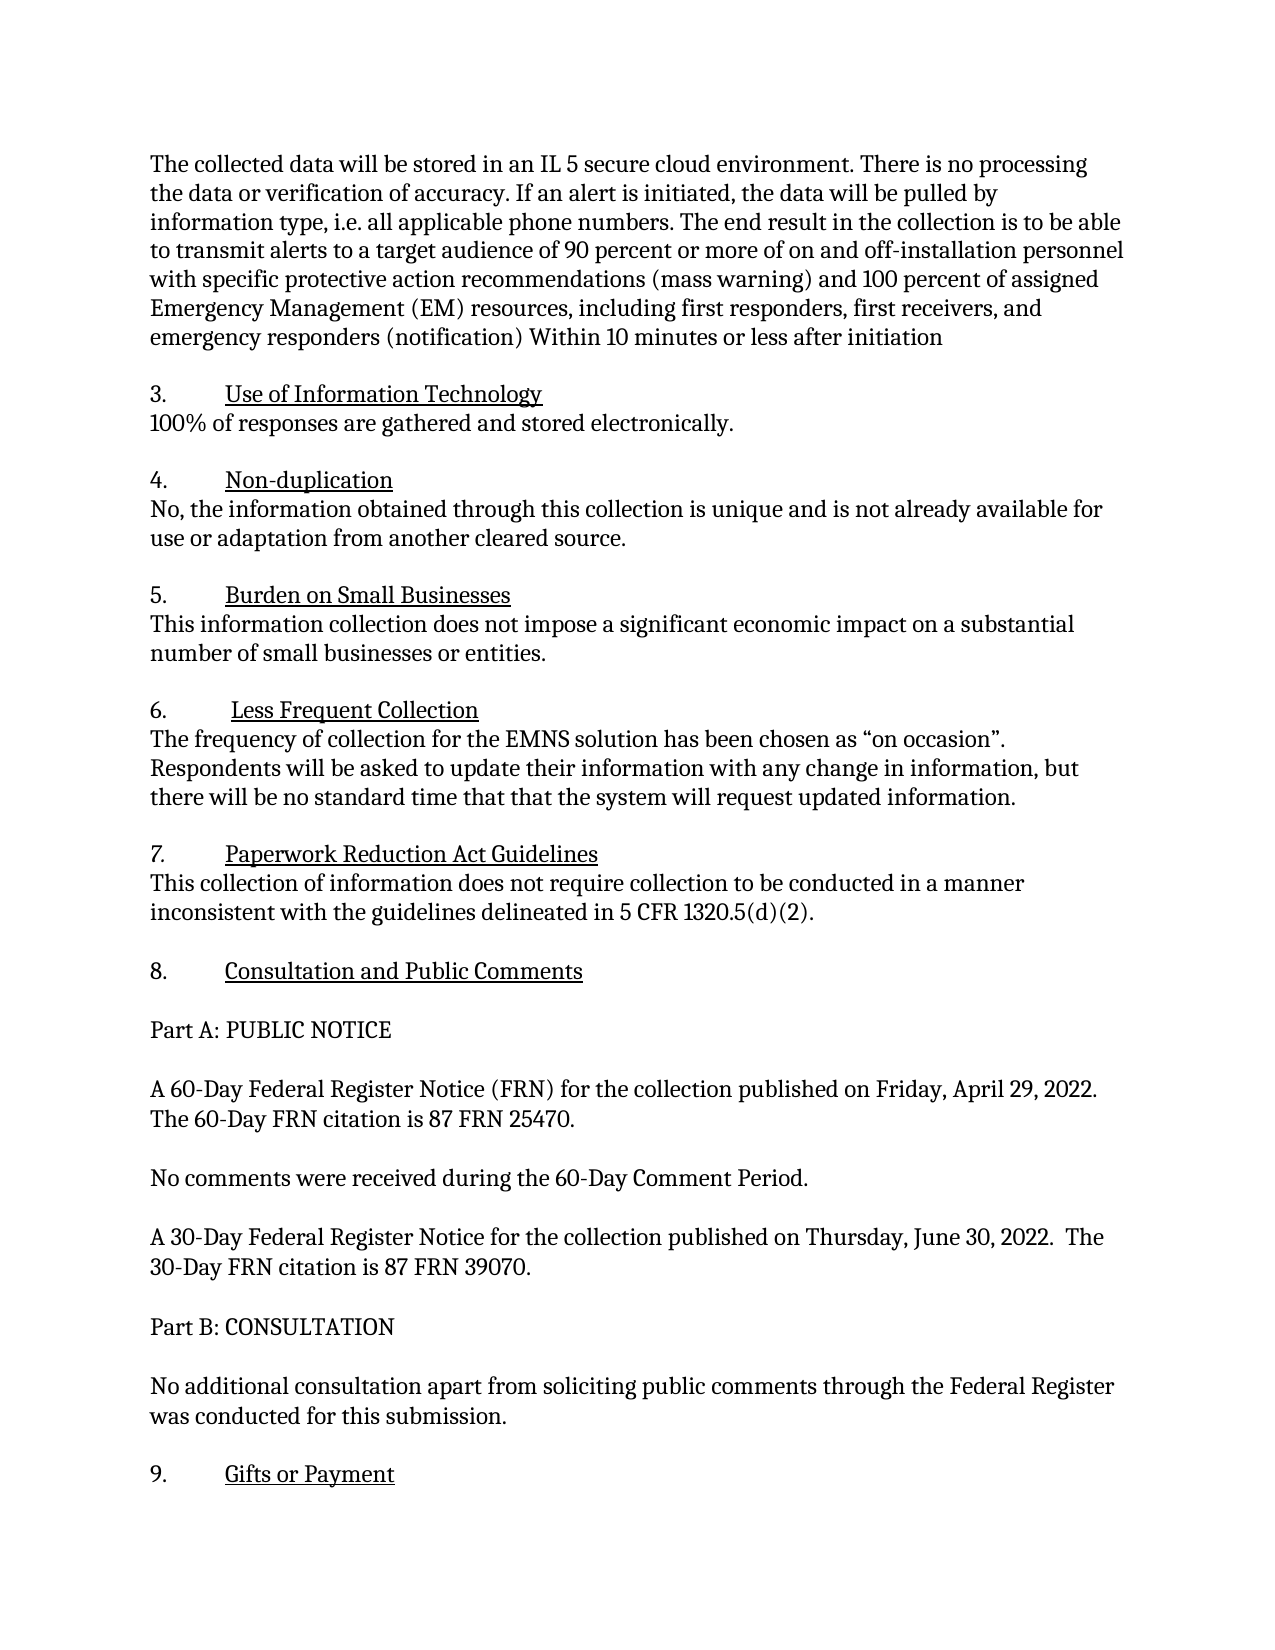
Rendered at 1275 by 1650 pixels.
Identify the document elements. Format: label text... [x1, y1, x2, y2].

text 8. Consultation and Public Comments [150, 955, 1125, 985]
text 4. Non-duplication [150, 466, 1125, 495]
text The collected data will be stored in an IL 5 secure cloud environment. There is no processing the data or verification of accuracy. If an alert is initiated, the data will be pulled by information type, i.e. all applicable phone numbers. The end result in the collection is to be able to transmit alerts to a target audience of 90 percent or more of on and off-installation personnel with specific protective action recommendations (mass warning) and 100 percent of assigned Emergency Management (EM) resources, including first responders, first receivers, and emergency responders (notification) Within 10 minutes or less after initiation [150, 150, 1125, 351]
text 100% of responses are gathered and stored electronically. [150, 409, 1125, 437]
text 7. Paperwork Reduction Act Guidelines [150, 840, 1125, 869]
text A 60-Day Federal Register Notice (FRN) for the collection published on Friday, April 29, 2022. The 60-Day FRN citation is 87 FRN 25470. [150, 1074, 1125, 1134]
text The frequency of collection for the EMNS solution has been chosen as “on occasion”. Respondents will be asked to update their information with any change in information, but there will be no standard time that that the system will request updated information. [150, 725, 1125, 811]
text 6. Less Frequent Collection [150, 696, 1125, 725]
text No, the information obtained through this collection is unique and is not already available for use or adaptation from another cleared source. [150, 495, 1125, 552]
text 3. Use of Information Technology [150, 380, 1125, 409]
text No additional consultation apart from soliciting public comments through the Federal Register was conducted for this submission. [150, 1370, 1125, 1430]
text Part A: PUBLIC NOTICE [150, 1014, 1125, 1044]
text No comments were received during the 60-Day Comment Period. [150, 1163, 1125, 1193]
text Part B: CONSULTATION [150, 1311, 1125, 1341]
text A 30-Day Federal Register Notice for the collection published on Thursday, June 30, 2022. The 30-Day FRN citation is 87 FRN 39070. [150, 1222, 1125, 1282]
text This collection of information does not require collection to be conducted in a manner inconsistent with the guidelines delineated in 5 CFR 1320.5(d)(2). [150, 869, 1125, 926]
text This information collection does not impose a significant economic impact on a substantial number of small businesses or entities. [150, 610, 1125, 667]
text 5. Burden on Small Businesses [150, 581, 1125, 610]
text 9. Gifts or Payment [150, 1459, 1125, 1488]
